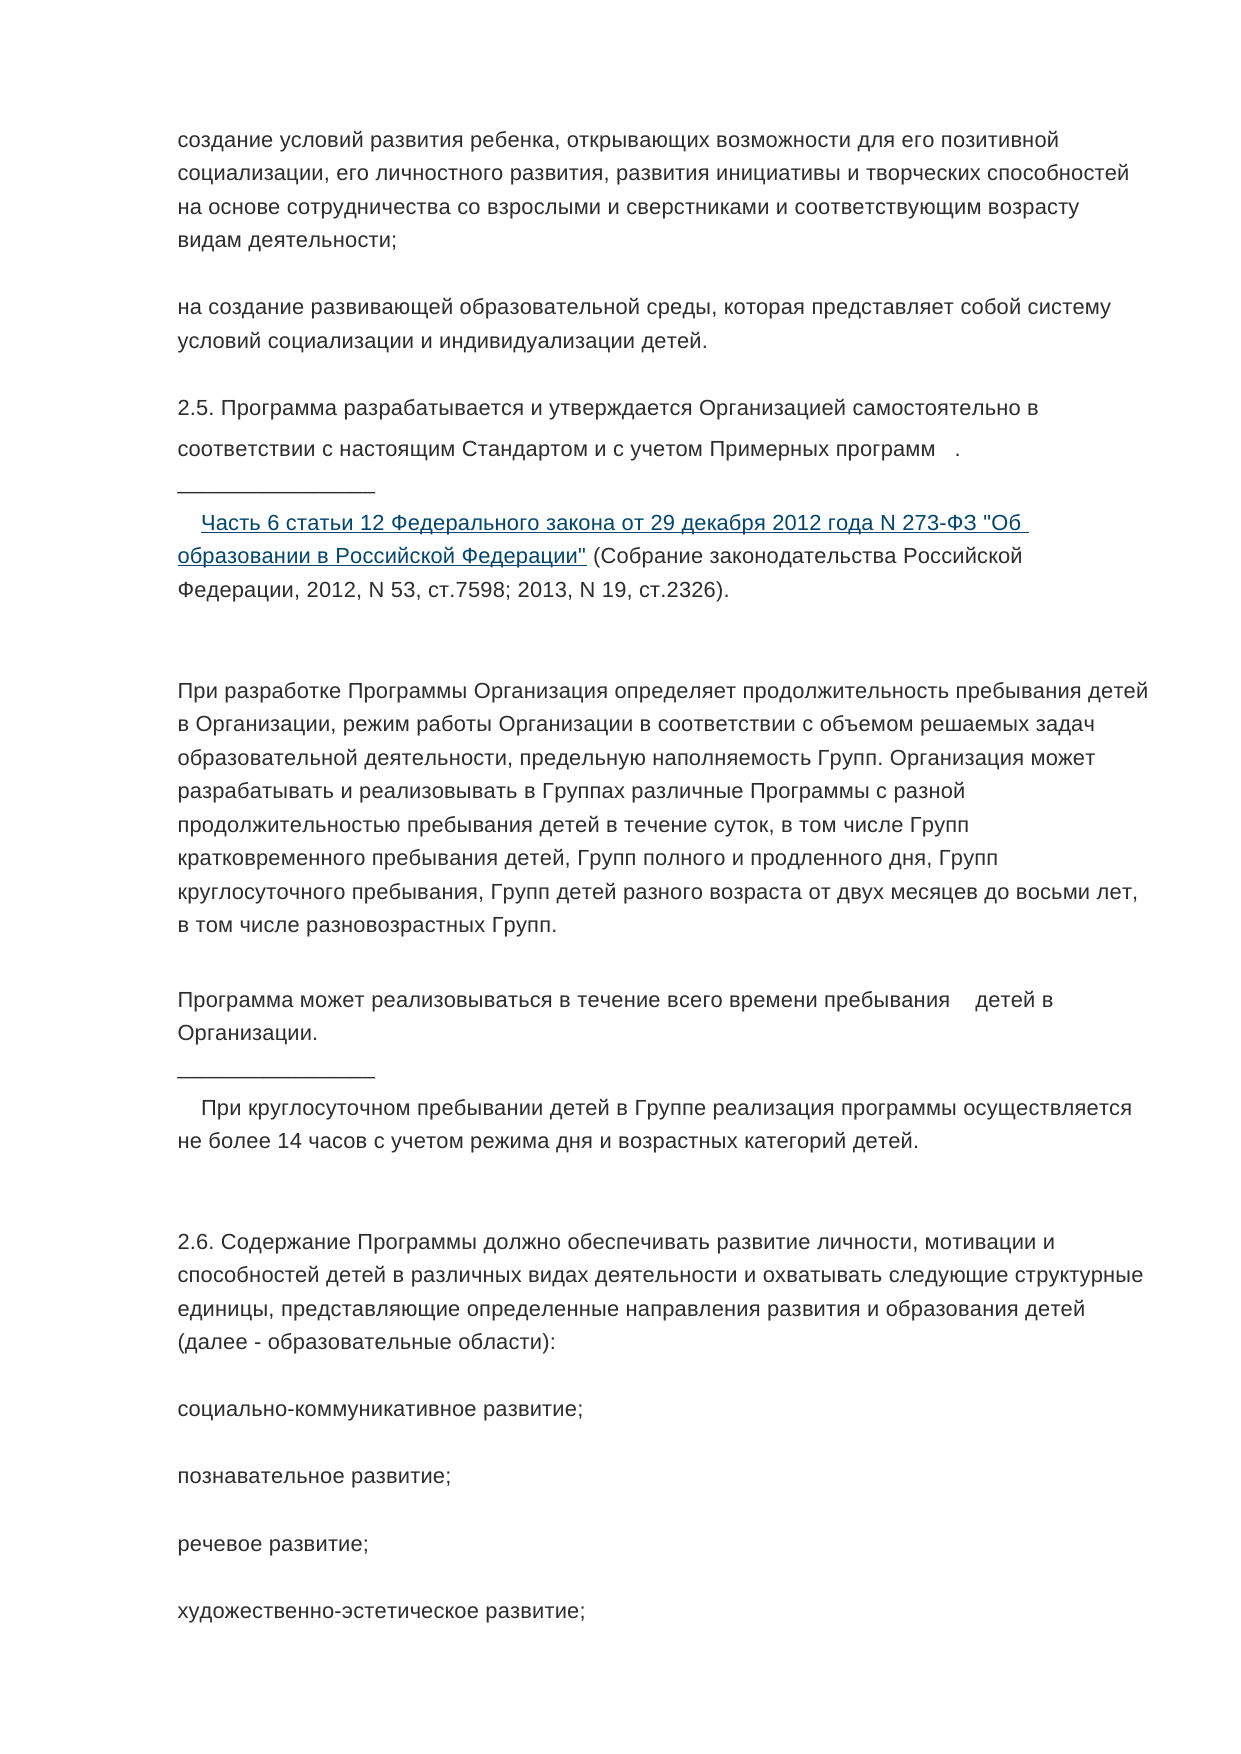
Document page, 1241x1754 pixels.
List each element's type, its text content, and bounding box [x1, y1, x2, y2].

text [177, 1220, 1152, 1623]
text 2.5. Программа разрабатывается и утверждается Организацией самостоятельно в соответствии с настоящим Стандартом и с учетом Примерных программ. ________________ Часть 6 статьи 12 Федерального закона от 29 декабря 2012 года N 273-ФЗ "Об образовании в Российской Федерации" (Собрание законодательства Российской Федерации, 2012, N 53, ст.7598; 2013, N 19, ст.2326). При разработке Программы Организация определяет продолжительность пребывания детей в Организации, режим работы Организации в соответствии с объемом решаемых задач образовательной деятельности, предельную наполняемость Групп. Организация может разрабатывать и реализовывать в Группах различные Программы с разной продолжительностью пребывания детей в течение суток, в том числе Групп кратковременного пребывания детей, Групп полного и продленного дня, Групп круглосуточного пребывания, Групп детей разного возраста от двух месяцев до восьми лет, в том числе разновозрастных Групп. Программа может реализовываться в течение всего времени пребывания детей в Организации. ________________ При круглосуточном пребывании детей в Группе реализация программы осуществляется не более 14 часов с учетом режима дня и возрастных категорий детей. [177, 386, 1152, 1220]
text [177, 118, 1152, 386]
